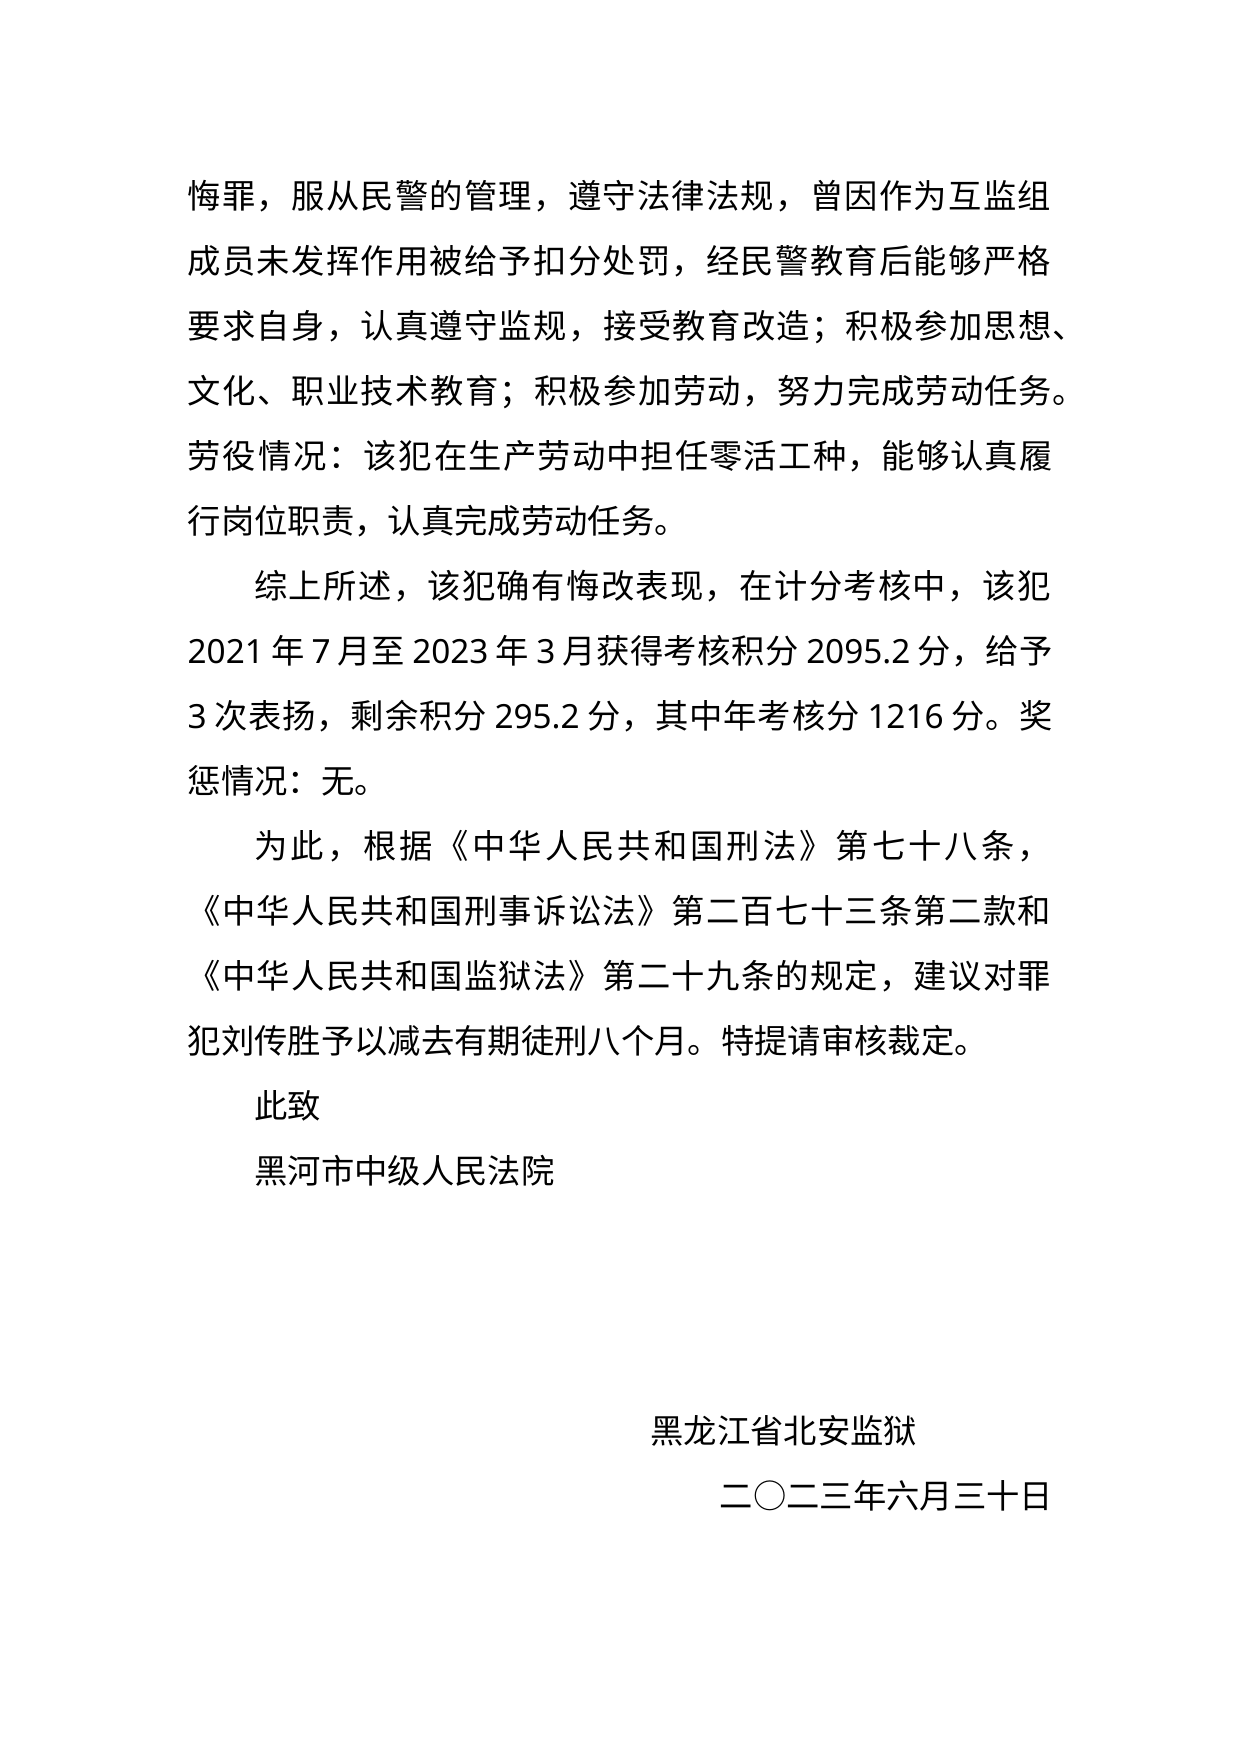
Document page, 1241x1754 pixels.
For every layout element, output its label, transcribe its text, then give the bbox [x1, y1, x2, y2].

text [187, 162, 1053, 552]
text 二○二三年六月三十日 [187, 1462, 1053, 1527]
text 黑河市中级人民法院 [187, 1137, 1053, 1202]
text 此致 [187, 1072, 1053, 1137]
text 综上所述，该犯确有悔改表现，在计分考核中，该犯2021年7月至2023年3月获得考核积分2095.2分，给予3次表扬，剩余积分295.2分，其中年考核分1216分。奖惩情况：无。 [187, 552, 1053, 812]
text 黑龙江省北安监狱 [187, 1397, 1053, 1462]
text 为此，根据《中华人民共和国刑法》第七十八条，《中华人民共和国刑事诉讼法》第二百七十三条第二款和《中华人民共和国监狱法》第二十九条的规定，建议对罪犯刘传胜予以减去有期徒刑八个月。特提请审核裁定。 [187, 812, 1053, 1072]
